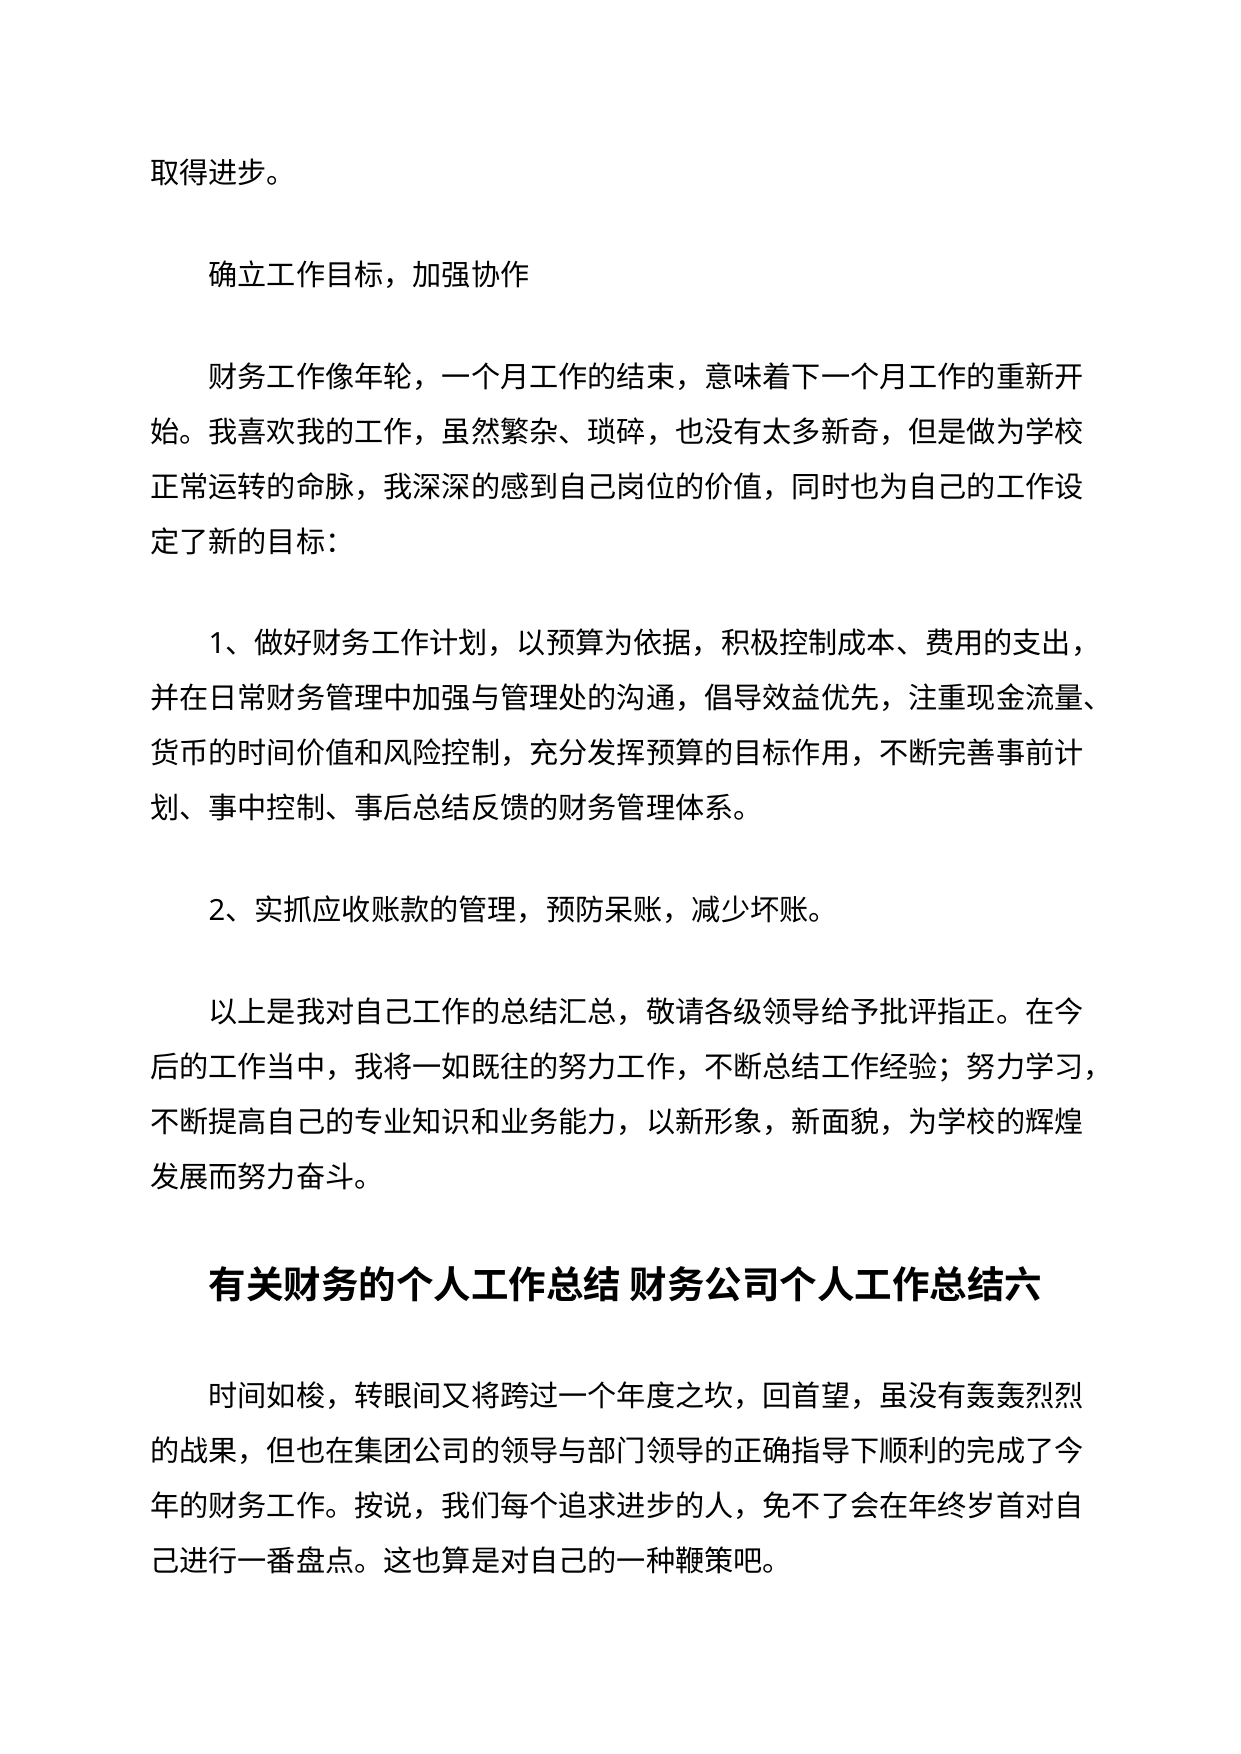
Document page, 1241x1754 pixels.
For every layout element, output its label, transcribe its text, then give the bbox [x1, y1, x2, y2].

text 2、实抓应收账款的管理，预防呆账，减少坏账。 [150, 887, 1090, 929]
text 时间如梭，转眼间又将跨过一个年度之坎，回首望，虽没有轰轰烈烈的战果，但也在集团公司的领导与部门领导的正确指导下顺利的完成了今年的财务工作。按说，我们每个追求进步的人，免不了会在年终岁首对自己进行一番盘点。这也算是对自己的一种鞭策吧。 [150, 1372, 1090, 1579]
text 确立工作目标，加强协作 [150, 252, 1090, 294]
text 财务工作像年轮，一个月工作的结束，意味着下一个月工作的重新开始。我喜欢我的工作，虽然繁杂、琐碎，也没有太多新奇，但是做为学校正常运转的命脉，我深深的感到自己岗位的价值，同时也为自己的工作设定了新的目标： [150, 353, 1090, 561]
text 有关财务的个人工作总结 财务公司个人工作总结六 [150, 1255, 1090, 1309]
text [150, 150, 1090, 192]
text 1、做好财务工作计划，以预算为依据，积极控制成本、费用的支出，并在日常财务管理中加强与管理处的沟通，倡导效益优先，注重现金流量、货币的时间价值和风险控制，充分发挥预算的目标作用，不断完善事前计划、事中控制、事后总结反馈的财务管理体系。 [150, 620, 1090, 827]
text 以上是我对自己工作的总结汇总，敬请各级领导给予批评指正。在今后的工作当中，我将一如既往的努力工作，不断总结工作经验；努力学习，不断提高自己的专业知识和业务能力，以新形象，新面貌，为学校的辉煌发展而努力奋斗。 [150, 988, 1090, 1196]
